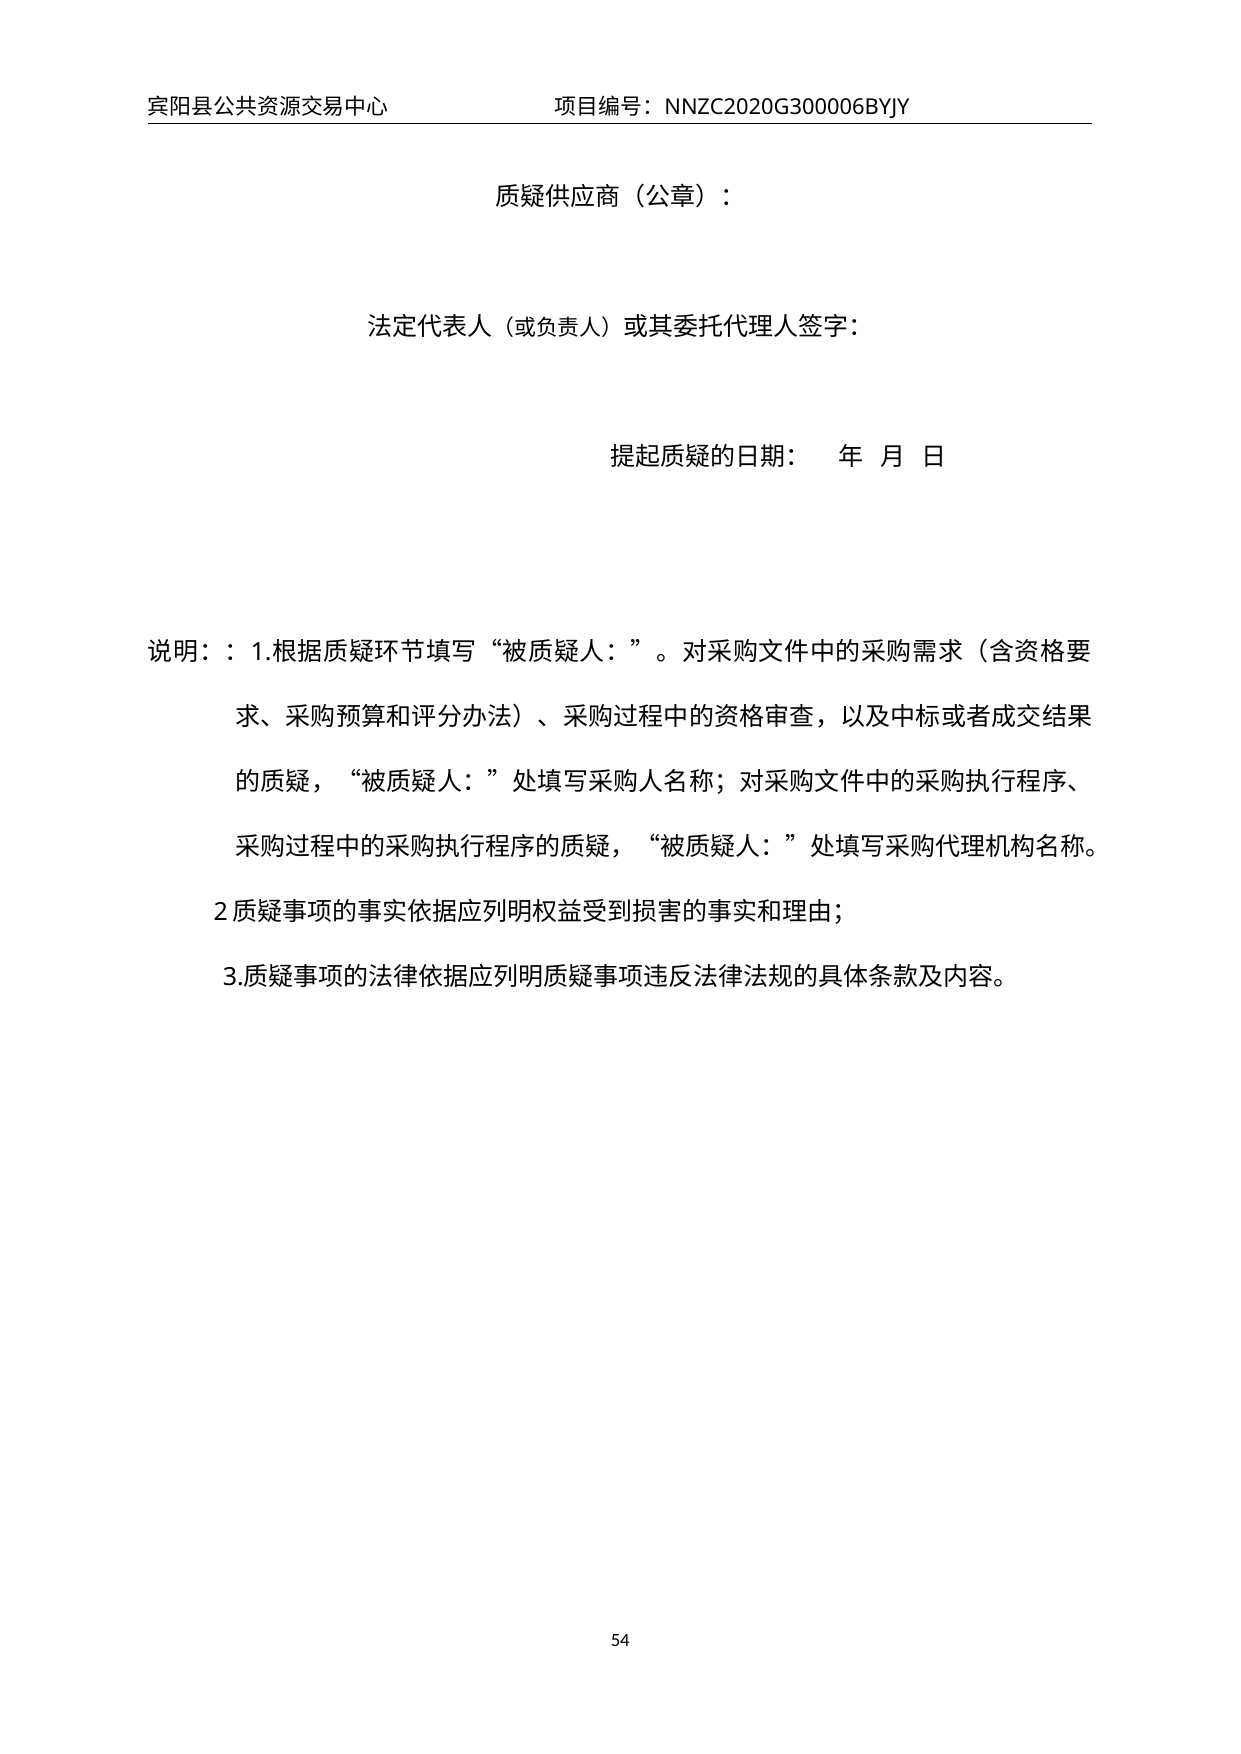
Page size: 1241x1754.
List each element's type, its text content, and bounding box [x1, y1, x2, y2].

text 说明：：1.根据质疑环节填写“被质疑人：”。对采购文件中的采购需求（含资格要求、采购预算和评分办法）、采购过程中的资格审查，以及中标或者成交结果的质疑，“被质疑人：”处填写采购人名称；对采购文件中的采购执行程序、采购过程中的采购执行程序的质疑，“被质疑人：”处填写采购代理机构名称。 [148, 617, 1092, 877]
text 法定代表人（或负责人）或其委托代理人签字： [148, 292, 1092, 357]
text 2质疑事项的事实依据应列明权益受到损害的事实和理由； [213, 877, 1092, 942]
text 提起质疑的日期： 年 月 日 [148, 422, 1092, 487]
text 质疑供应商（公章）： [148, 162, 1092, 227]
text 3.质疑事项的法律依据应列明质疑事项违反法律法规的具体条款及内容。 [148, 942, 1092, 1007]
